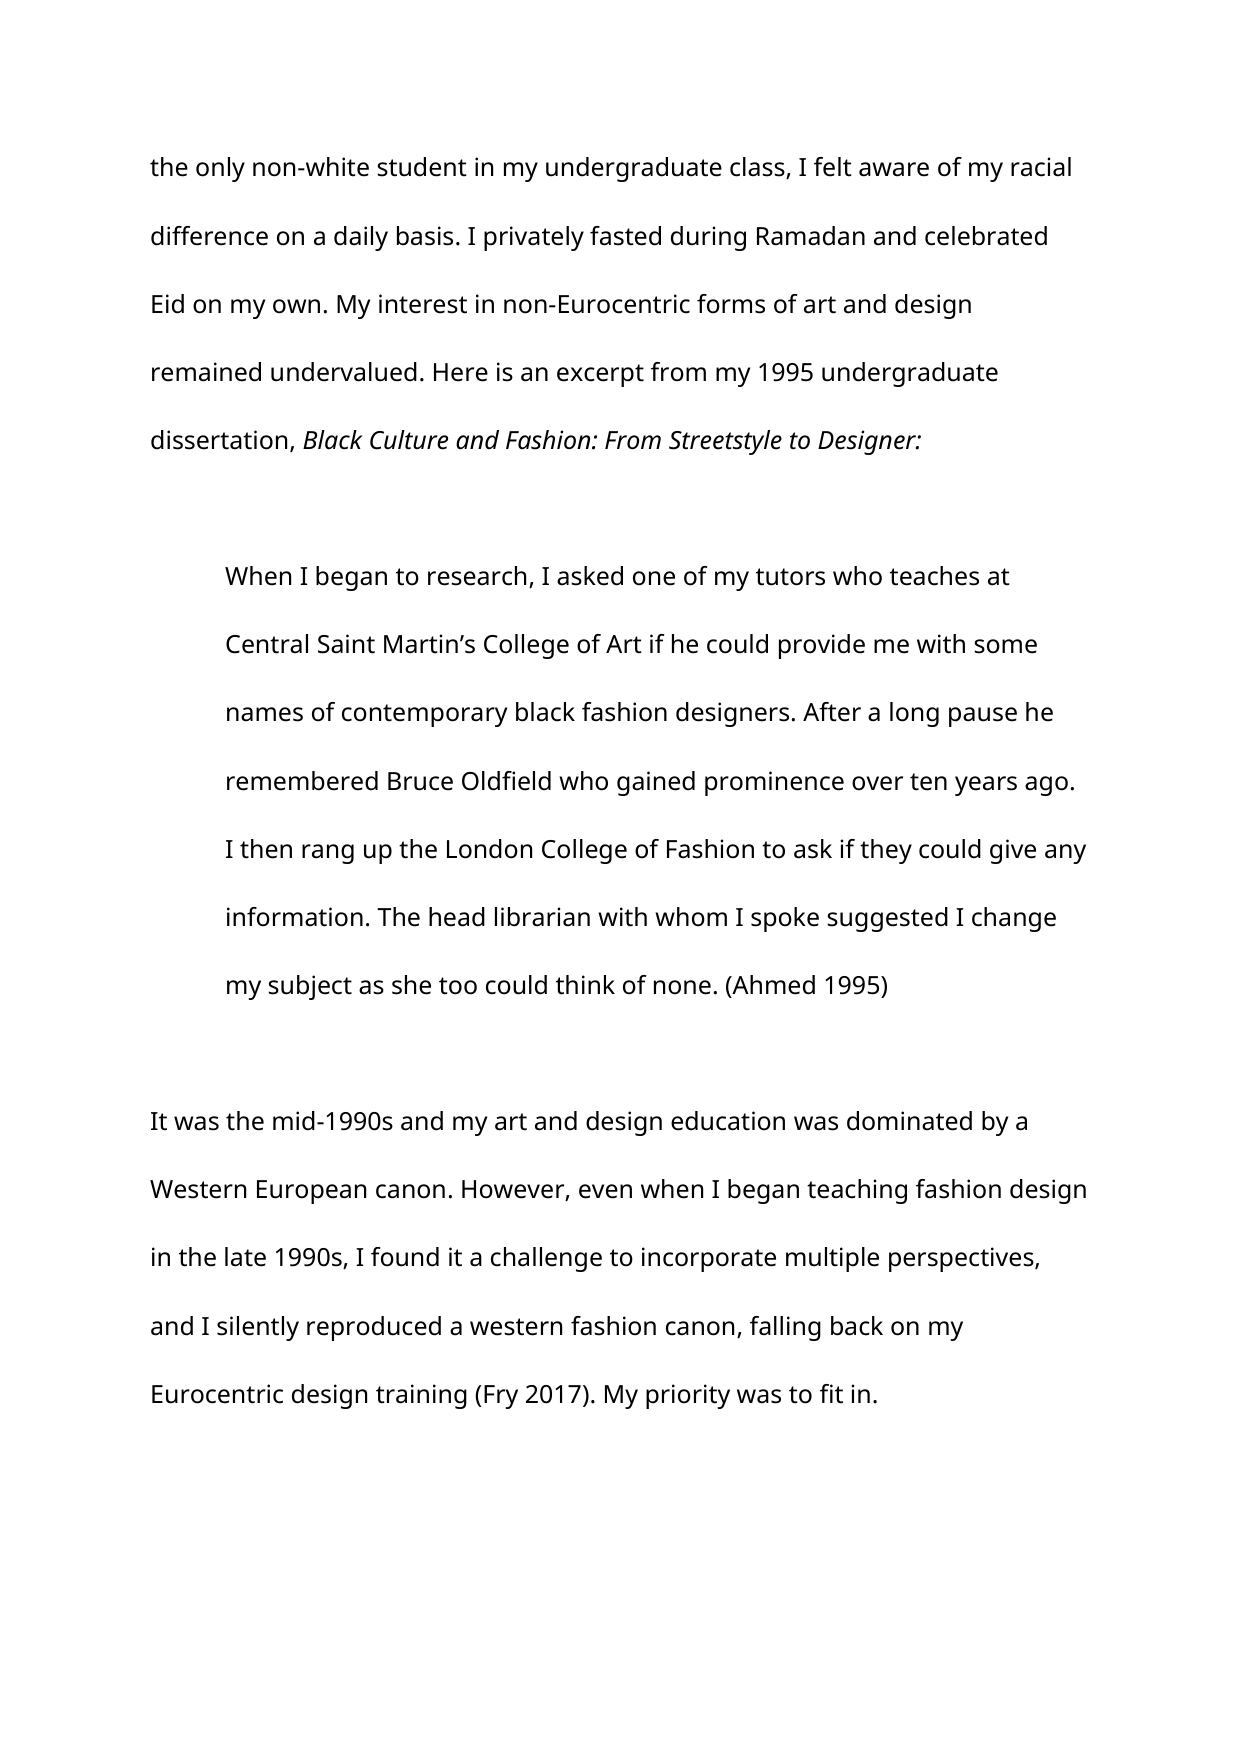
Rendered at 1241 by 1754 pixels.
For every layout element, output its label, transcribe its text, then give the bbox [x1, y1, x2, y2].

text It was the mid-1990s and my art and design education was dominated by a Western European canon. However, even when I began teaching fashion design in the late 1990s, I found it a challenge to incorporate multiple perspectives, and I silently reproduced a western fashion canon, falling back on my Eurocentric design training (Fry 2017). My priority was to fit in. [150, 1104, 1090, 1410]
text When I began to research, I asked one of my tutors who teaches at Central Saint Martin’s College of Art if he could provide me with some names of contemporary black fashion designers. After a long pause he remembered Bruce Oldfield who gained prominence over ten years ago. I then rang up the London College of Fashion to ask if they could give any information. The head librarian with whom I spoke suggested I change my subject as she too could think of none. (Ahmed 1995) [225, 559, 1090, 1002]
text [150, 150, 1090, 457]
